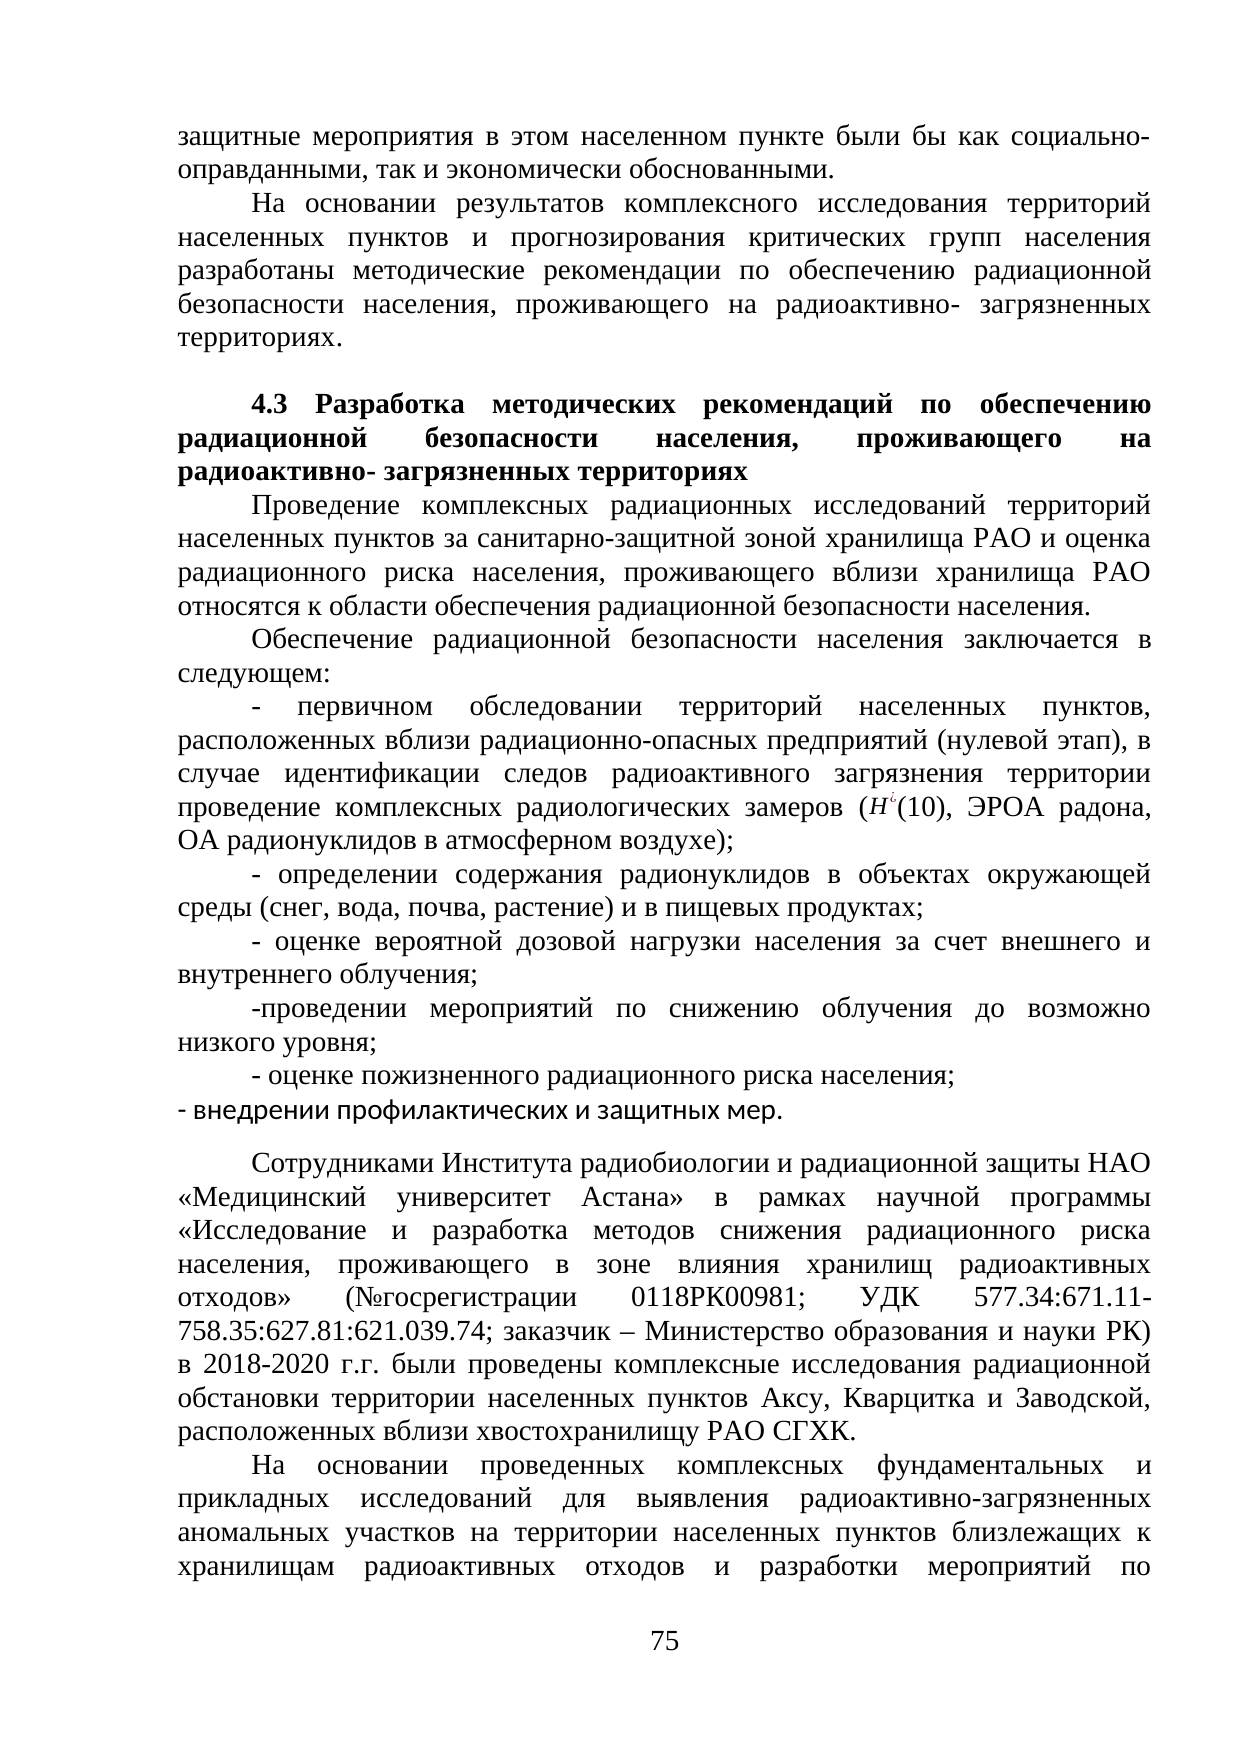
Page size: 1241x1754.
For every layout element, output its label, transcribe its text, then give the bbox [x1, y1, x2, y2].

text Обеспечение радиационной безопасности населения заключается в следующем: [177, 621, 1152, 688]
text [177, 118, 1152, 185]
text Сотрудниками Института радиобиологии и радиационной защиты НАО «Медицинский университет Астана» в рамках научной программы «Исследование и разработка методов снижения радиационного риска населения, проживающего в зоне влияния хранилищ радиоактивных отходов» (№госрегистрации 0118РК00981; УДК 577.34:671.11-758.35:627.81:621.039.74; заказчик – Министерство образования и науки РК) в 2018-2020 г.г. были проведены комплексные исследования радиационной обстановки территории населенных пунктов Аксу, Кварцитка и Заводской, расположенных вблизи хвостохранилищу РАО СГХК. [177, 1145, 1152, 1447]
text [177, 1447, 1152, 1581]
text - оценке вероятной дозовой нагрузки населения за счет внешнего и внутреннего облучения; [177, 923, 1152, 990]
text 4.3 Разработка методических рекомендаций по обеспечению радиационной безопасности населения, проживающего на радиоактивно- загрязненных территориях [177, 386, 1152, 487]
text Проведение комплексных радиационных исследований территорий населенных пунктов за санитарно-защитной зоной хранилища РАО и оценка радиационного риска населения, проживающего вблизи хранилища РАО относятся к области обеспечения радиационной безопасности населения. [177, 487, 1152, 621]
text - оценке пожизненного радиационного риска населения; [177, 1057, 1152, 1091]
text - определении содержания радионуклидов в объектах окружающей среды (снег, вода, почва, растение) и в пищевых продуктах; [177, 856, 1152, 923]
text На основании результатов комплексного исследования территорий населенных пунктов и прогнозирования критических групп населения разработаны методические рекомендации по обеспечению радиационной безопасности населения, проживающего на радиоактивно- загрязненных территориях. [177, 185, 1152, 353]
text -проведении мероприятий по снижению облучения до возможно низкого уровня; [177, 990, 1152, 1057]
text - первичном обследовании территорий населенных пунктов, расположенных вблизи радиационно-опасных предприятий (нулевой этап), в случае идентификации следов радиоактивного загрязнения территории проведение комплексных радиологических замеров ((10), ЭРОА радона, ОА радионуклидов в атмосферном воздухе); [177, 688, 1152, 856]
